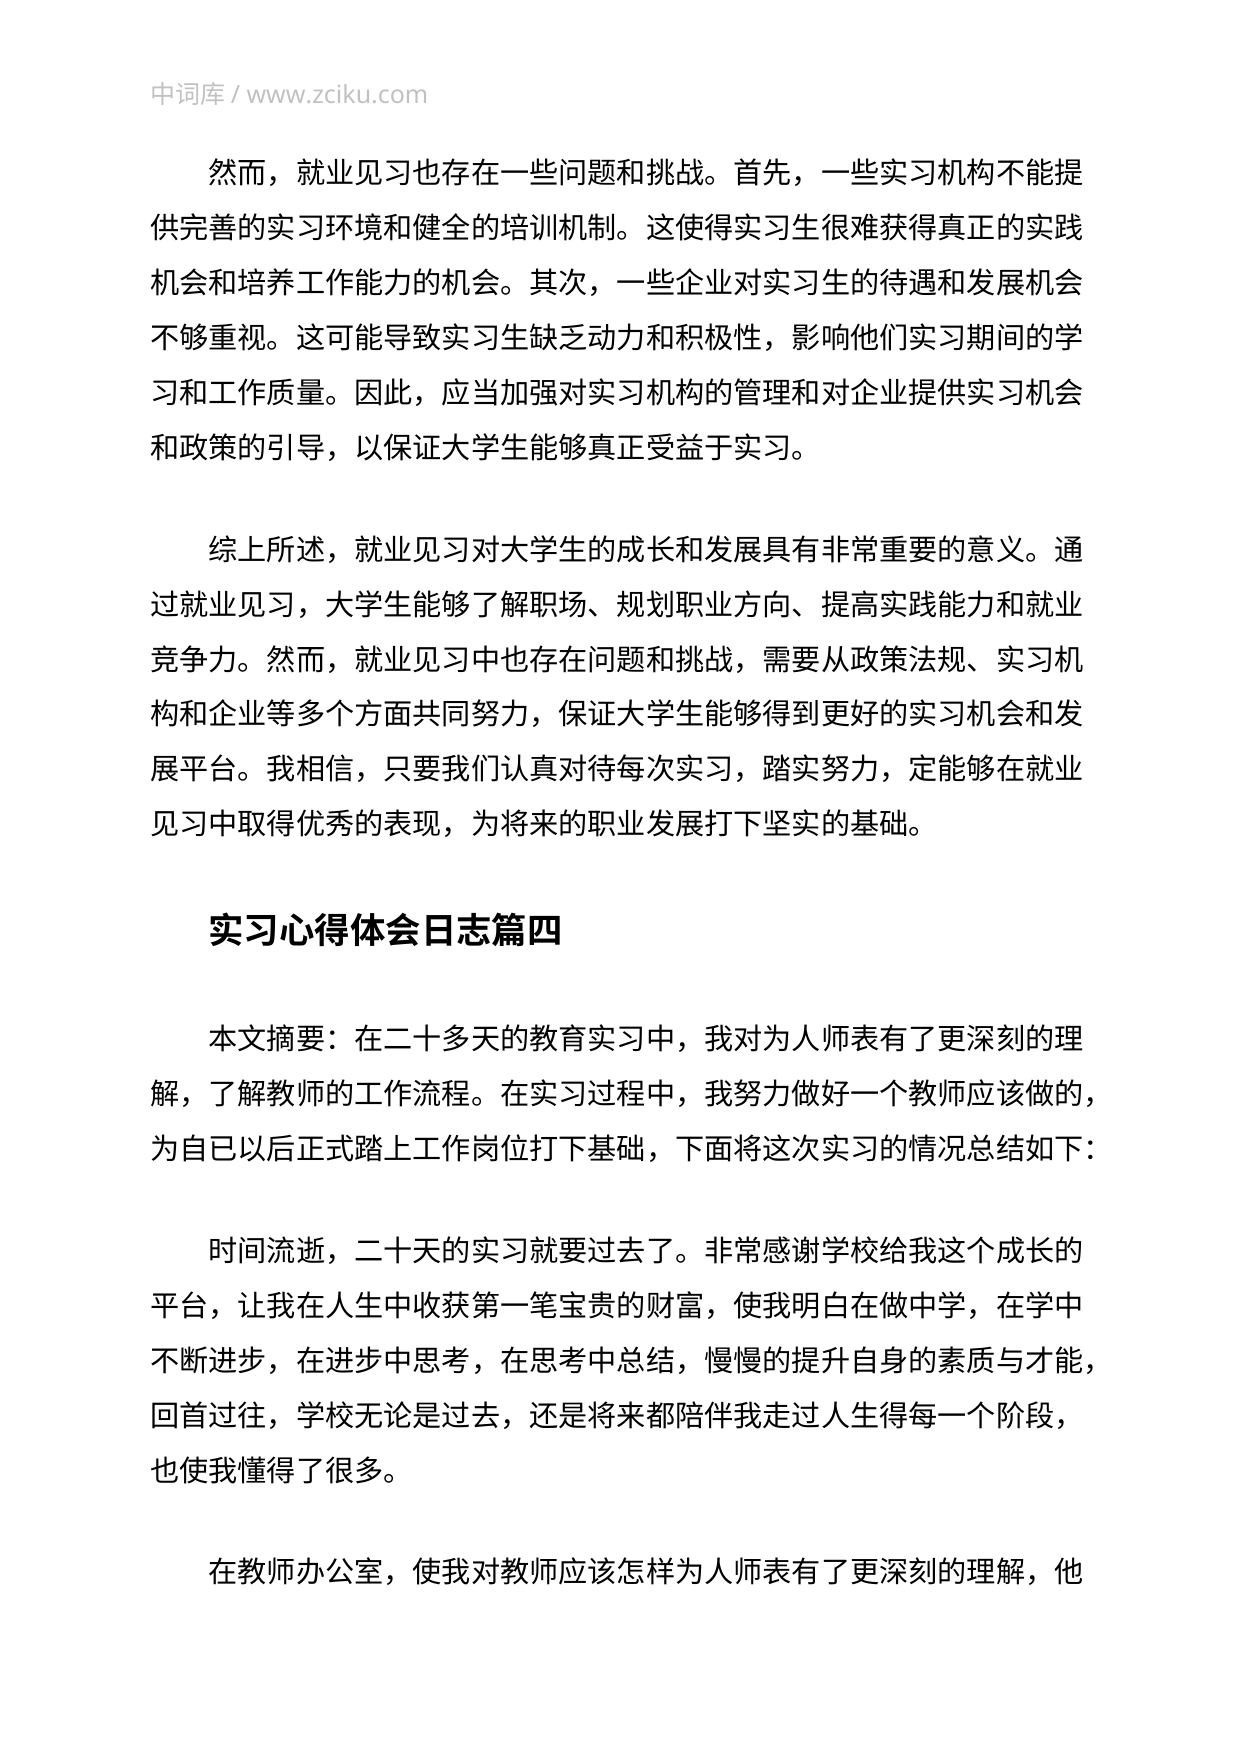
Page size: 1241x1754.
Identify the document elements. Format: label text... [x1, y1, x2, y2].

text 实习心得体会日志篇四 [150, 902, 1090, 954]
text 综上所述，就业见习对大学生的成长和发展具有非常重要的意义。通过就业见习，大学生能够了解职场、规划职业方向、提高实践能力和就业竞争力。然而，就业见习中也存在问题和挑战，需要从政策法规、实习机构和企业等多个方面共同努力，保证大学生能够得到更好的实习机会和发展平台。我相信，只要我们认真对待每次实习，踏实努力，定能够在就业见习中取得优秀的表现，为将来的职业发展打下坚实的基础。 [150, 526, 1090, 843]
text 本文摘要：在二十多天的教育实习中，我对为人师表有了更深刻的理解，了解教师的工作流程。在实习过程中，我努力做好一个教师应该做的，为自已以后正式踏上工作岗位打下基础，下面将这次实习的情况总结如下： [150, 1016, 1090, 1168]
text 时间流逝，二十天的实习就要过去了。非常感谢学校给我这个成长的平台，让我在人生中收获第一笔宝贵的财富，使我明白在做中学，在学中不断进步，在进步中思考，在思考中总结，慢慢的提升自身的素质与才能，回首过往，学校无论是过去，还是将来都陪伴我走过人生得每一个阶段，也使我懂得了很多。 [150, 1227, 1090, 1489]
text 然而，就业见习也存在一些问题和挑战。首先，一些实习机构不能提供完善的实习环境和健全的培训机制。这使得实习生很难获得真正的实践机会和培养工作能力的机会。其次，一些企业对实习生的待遇和发展机会不够重视。这可能导致实习生缺乏动力和积极性，影响他们实习期间的学习和工作质量。因此，应当加强对实习机构的管理和对企业提供实习机会和政策的引导，以保证大学生能够真正受益于实习。 [150, 150, 1090, 467]
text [150, 1549, 1090, 1591]
